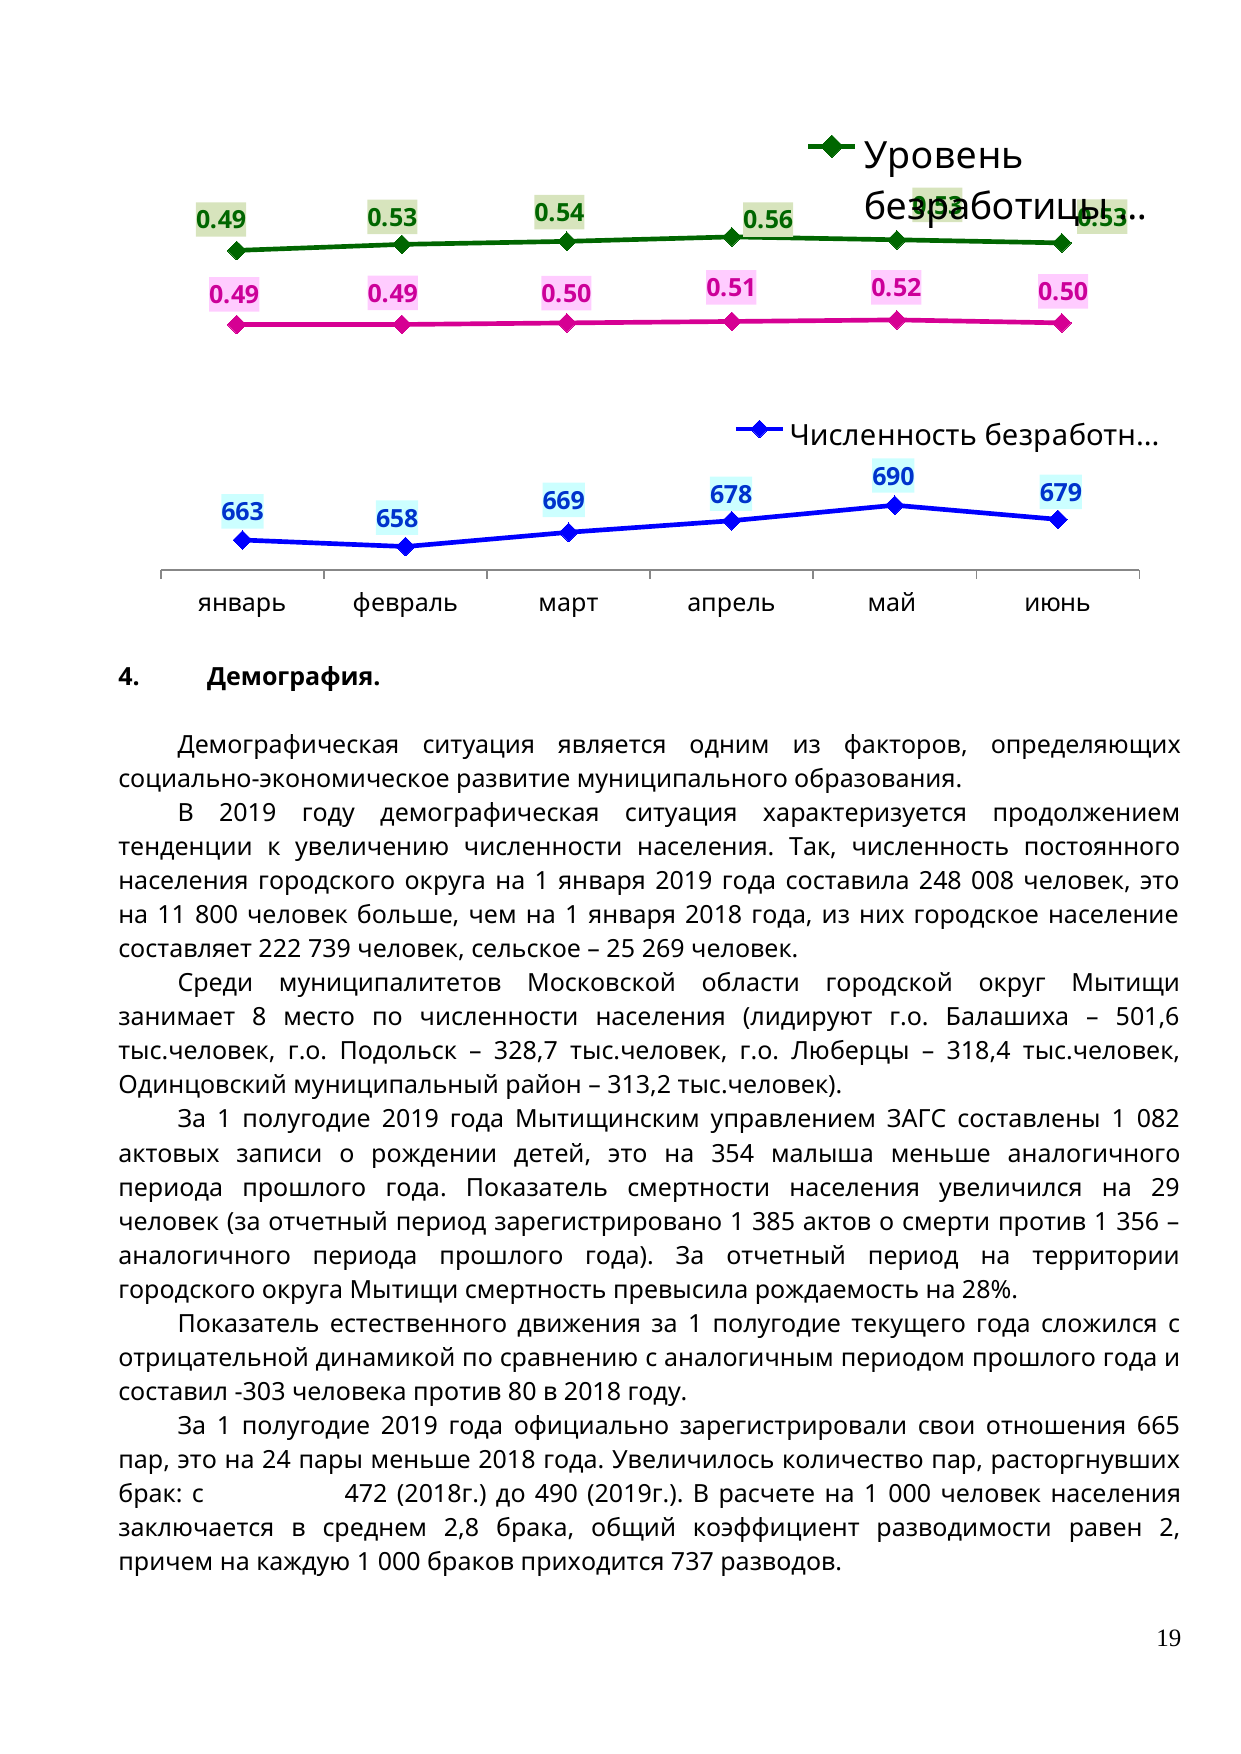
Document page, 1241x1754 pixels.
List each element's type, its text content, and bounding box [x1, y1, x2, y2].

text Среди муниципалитетов Московской области городской округ Мытищи занимает 8 место по численности населения (лидируют г.о. Балашиха – 501,6 тыс.человек, г.о. Подольск – 328,7 тыс.человек, г.о. Люберцы – 318,4 тыс.человек, Одинцовский муниципальный район – 313,2 тыс.человек). [118, 965, 1181, 1101]
text Демографическая ситуация является одним из факторов, определяющих социально-экономическое развитие муниципального образования. [118, 726, 1181, 794]
text За 1 полугодие 2019 года официально зарегистрировали свои отношения 665 пар, это на 24 пары меньше 2018 года. Увеличилось количество пар, расторгнувших брак: с 472 (2018г.) до 490 (2019г.). В расчете на 1 000 человек населения заключается в среднем 2,8 брака, общий коэффициент разводимости равен 2, причем на каждую 1 000 браков приходится 737 разводов. [118, 1408, 1181, 1578]
text Показатель естественного движения за 1 полугодие текущего года сложился с отрицательной динамикой по сравнению с аналогичным периодом прошлого года и составил -303 человека против 80 в 2018 году. [118, 1306, 1181, 1408]
list Демография. [118, 658, 1181, 692]
text В 2019 году демографическая ситуация характеризуется продолжением тенденции к увеличению численности населения. Так, численность постоянного населения городского округа на 1 января 2019 года составила 248 008 человек, это на 11 800 человек больше, чем на 1 января 2018 года, из них городское население составляет 222 739 человек, сельское – 25 269 человек. [118, 794, 1181, 965]
text За 1 полугодие 2019 года Мытищинским управлением ЗАГС составлены 1 082 актовых записи о рождении детей, это на 354 малыша меньше аналогичного периода прошлого года. Показатель смертности населения увеличился на 29 человек (за отчетный период зарегистрировано 1 385 актов о смерти против 1 356 – аналогичного периода прошлого года). За отчетный период на территории городского округа Мытищи смертность превысила рождаемость на 28%. [118, 1101, 1181, 1306]
